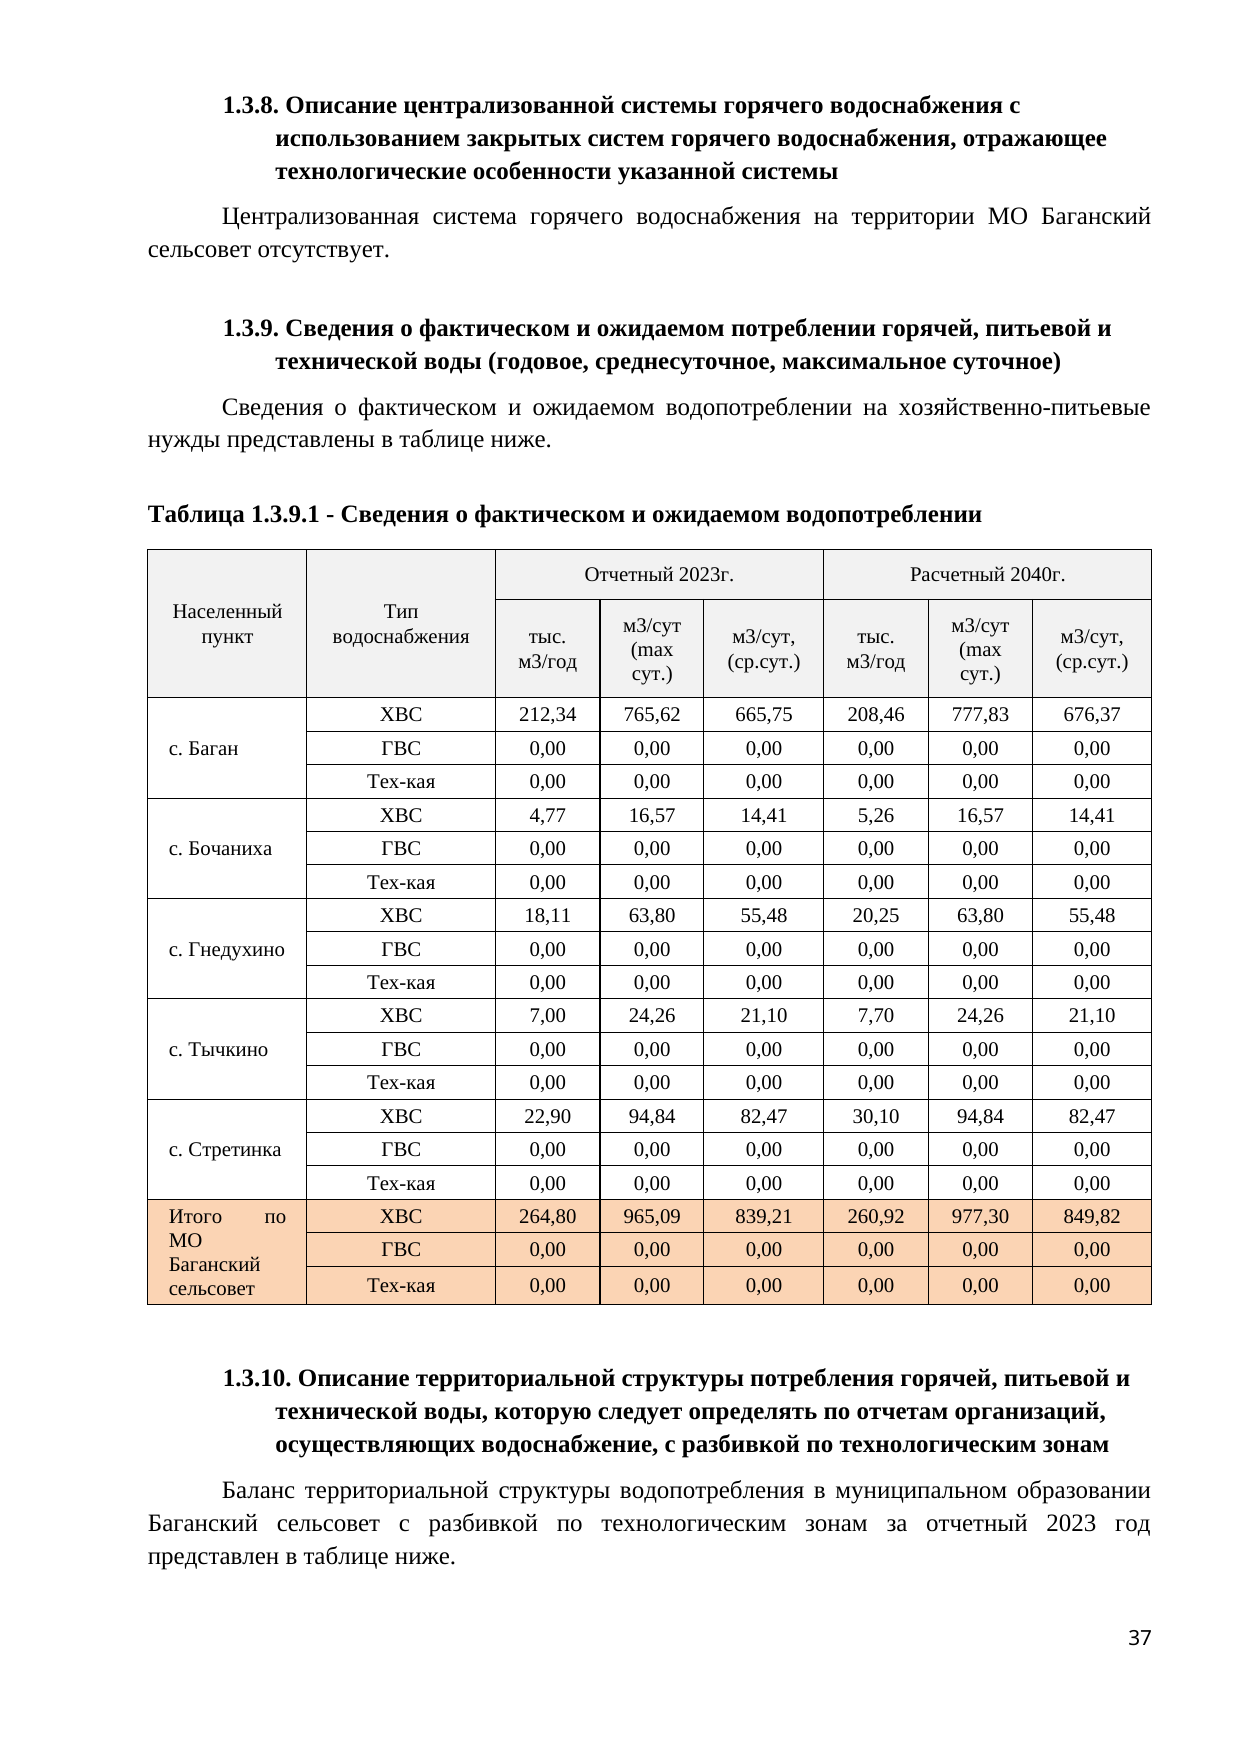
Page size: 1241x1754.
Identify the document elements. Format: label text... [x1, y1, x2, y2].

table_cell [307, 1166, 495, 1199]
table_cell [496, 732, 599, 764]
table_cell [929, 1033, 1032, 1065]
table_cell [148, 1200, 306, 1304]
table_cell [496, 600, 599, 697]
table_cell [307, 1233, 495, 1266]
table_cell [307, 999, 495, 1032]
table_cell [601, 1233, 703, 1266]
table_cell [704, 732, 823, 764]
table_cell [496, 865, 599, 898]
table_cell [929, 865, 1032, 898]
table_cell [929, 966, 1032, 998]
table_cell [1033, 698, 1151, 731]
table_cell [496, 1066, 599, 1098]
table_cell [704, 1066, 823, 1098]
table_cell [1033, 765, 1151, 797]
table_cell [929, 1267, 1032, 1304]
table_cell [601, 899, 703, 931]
text Централизованная система горячего водоснабжения на территории МО Баганский сельсовет отсутствует. [148, 201, 1152, 263]
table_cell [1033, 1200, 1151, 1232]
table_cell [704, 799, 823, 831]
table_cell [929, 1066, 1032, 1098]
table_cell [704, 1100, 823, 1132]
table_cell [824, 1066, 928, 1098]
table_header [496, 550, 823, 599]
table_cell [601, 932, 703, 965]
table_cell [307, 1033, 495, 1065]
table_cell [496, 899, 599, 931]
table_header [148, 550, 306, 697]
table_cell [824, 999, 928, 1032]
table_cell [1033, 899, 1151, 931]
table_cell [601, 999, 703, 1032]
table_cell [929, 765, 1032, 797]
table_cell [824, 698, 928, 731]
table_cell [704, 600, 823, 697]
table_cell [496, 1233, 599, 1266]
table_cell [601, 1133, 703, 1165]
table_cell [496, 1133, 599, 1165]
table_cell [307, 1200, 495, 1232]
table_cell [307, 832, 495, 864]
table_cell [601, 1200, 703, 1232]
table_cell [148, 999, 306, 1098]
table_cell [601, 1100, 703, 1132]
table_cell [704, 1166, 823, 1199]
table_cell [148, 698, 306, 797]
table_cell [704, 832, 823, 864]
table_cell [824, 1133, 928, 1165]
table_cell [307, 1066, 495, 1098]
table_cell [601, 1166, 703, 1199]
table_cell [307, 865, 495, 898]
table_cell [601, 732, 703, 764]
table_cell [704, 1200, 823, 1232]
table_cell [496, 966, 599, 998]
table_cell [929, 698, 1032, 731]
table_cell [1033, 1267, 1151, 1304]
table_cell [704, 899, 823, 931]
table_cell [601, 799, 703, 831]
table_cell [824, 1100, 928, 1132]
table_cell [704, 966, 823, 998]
list 1.3.8. Описание централизованной системы горячего водоснабжения с использованием закрытых систем горячего водоснабжения, отражающее технологические особенности указанной системы [223, 90, 1152, 185]
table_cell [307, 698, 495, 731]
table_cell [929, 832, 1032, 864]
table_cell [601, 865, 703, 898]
text Баланс территориальной структуры водопотребления в муниципальном образовании Баганский сельсовет с разбивкой по технологическим зонам за отчетный 2023 год представлен в таблице ниже. [148, 1475, 1152, 1570]
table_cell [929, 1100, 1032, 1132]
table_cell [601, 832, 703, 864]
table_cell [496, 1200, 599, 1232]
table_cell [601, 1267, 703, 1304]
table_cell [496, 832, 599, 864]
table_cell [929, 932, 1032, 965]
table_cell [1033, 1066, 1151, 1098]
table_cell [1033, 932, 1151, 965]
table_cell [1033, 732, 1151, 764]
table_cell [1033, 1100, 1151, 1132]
text Сведения о фактическом и ожидаемом водопотреблении на хозяйственно-питьевые нужды представлены в таблице ниже. [148, 392, 1152, 453]
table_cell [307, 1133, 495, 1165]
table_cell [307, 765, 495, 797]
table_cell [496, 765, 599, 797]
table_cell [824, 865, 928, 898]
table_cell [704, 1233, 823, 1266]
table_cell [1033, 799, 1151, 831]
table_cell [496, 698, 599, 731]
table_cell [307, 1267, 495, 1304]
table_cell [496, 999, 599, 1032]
text Таблица 1.3.9.1 - Сведения о фактическом и ожидаемом водопотреблении [148, 499, 1152, 528]
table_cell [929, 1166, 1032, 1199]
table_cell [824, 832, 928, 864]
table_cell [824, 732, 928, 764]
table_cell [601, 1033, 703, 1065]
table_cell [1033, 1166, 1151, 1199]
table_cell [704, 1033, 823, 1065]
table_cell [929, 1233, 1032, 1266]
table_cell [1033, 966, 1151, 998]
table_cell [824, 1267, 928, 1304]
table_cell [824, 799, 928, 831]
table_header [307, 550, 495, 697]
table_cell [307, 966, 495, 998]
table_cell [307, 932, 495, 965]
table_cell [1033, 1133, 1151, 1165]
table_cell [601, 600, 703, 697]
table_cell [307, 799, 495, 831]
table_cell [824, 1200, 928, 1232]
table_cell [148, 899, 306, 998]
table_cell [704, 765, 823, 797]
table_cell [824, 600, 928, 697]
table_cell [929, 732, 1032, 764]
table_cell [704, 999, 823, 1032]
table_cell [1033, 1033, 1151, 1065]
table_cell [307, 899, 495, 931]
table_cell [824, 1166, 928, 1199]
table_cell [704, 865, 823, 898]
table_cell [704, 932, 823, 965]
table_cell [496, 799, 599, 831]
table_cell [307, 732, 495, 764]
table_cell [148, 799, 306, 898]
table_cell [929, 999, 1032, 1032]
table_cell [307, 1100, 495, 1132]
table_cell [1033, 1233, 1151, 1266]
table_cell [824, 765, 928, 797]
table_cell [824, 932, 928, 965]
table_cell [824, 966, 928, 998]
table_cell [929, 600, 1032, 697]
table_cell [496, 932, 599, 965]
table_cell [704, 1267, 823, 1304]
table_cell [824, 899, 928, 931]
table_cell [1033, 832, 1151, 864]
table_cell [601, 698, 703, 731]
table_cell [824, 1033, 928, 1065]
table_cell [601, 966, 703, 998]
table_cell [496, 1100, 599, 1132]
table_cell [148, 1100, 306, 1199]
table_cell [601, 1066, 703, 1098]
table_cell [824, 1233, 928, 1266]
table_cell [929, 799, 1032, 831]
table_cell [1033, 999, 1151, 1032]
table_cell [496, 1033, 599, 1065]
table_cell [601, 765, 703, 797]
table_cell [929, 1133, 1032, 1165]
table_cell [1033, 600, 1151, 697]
list 1.3.10. Описание территориальной структуры потребления горячей, питьевой и технической воды, которую следует определять по отчетам организаций, осуществляющих водоснабжение, с разбивкой по технологическим зонам [223, 1363, 1152, 1458]
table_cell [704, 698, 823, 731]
list 1.3.9. Сведения о фактическом и ожидаемом потреблении горячей, питьевой и технической воды (годовое, среднесуточное, максимальное суточное) [223, 313, 1152, 375]
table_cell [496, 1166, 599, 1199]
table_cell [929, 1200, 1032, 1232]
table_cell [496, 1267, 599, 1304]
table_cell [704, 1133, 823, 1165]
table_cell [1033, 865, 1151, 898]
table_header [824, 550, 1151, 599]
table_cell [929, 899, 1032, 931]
